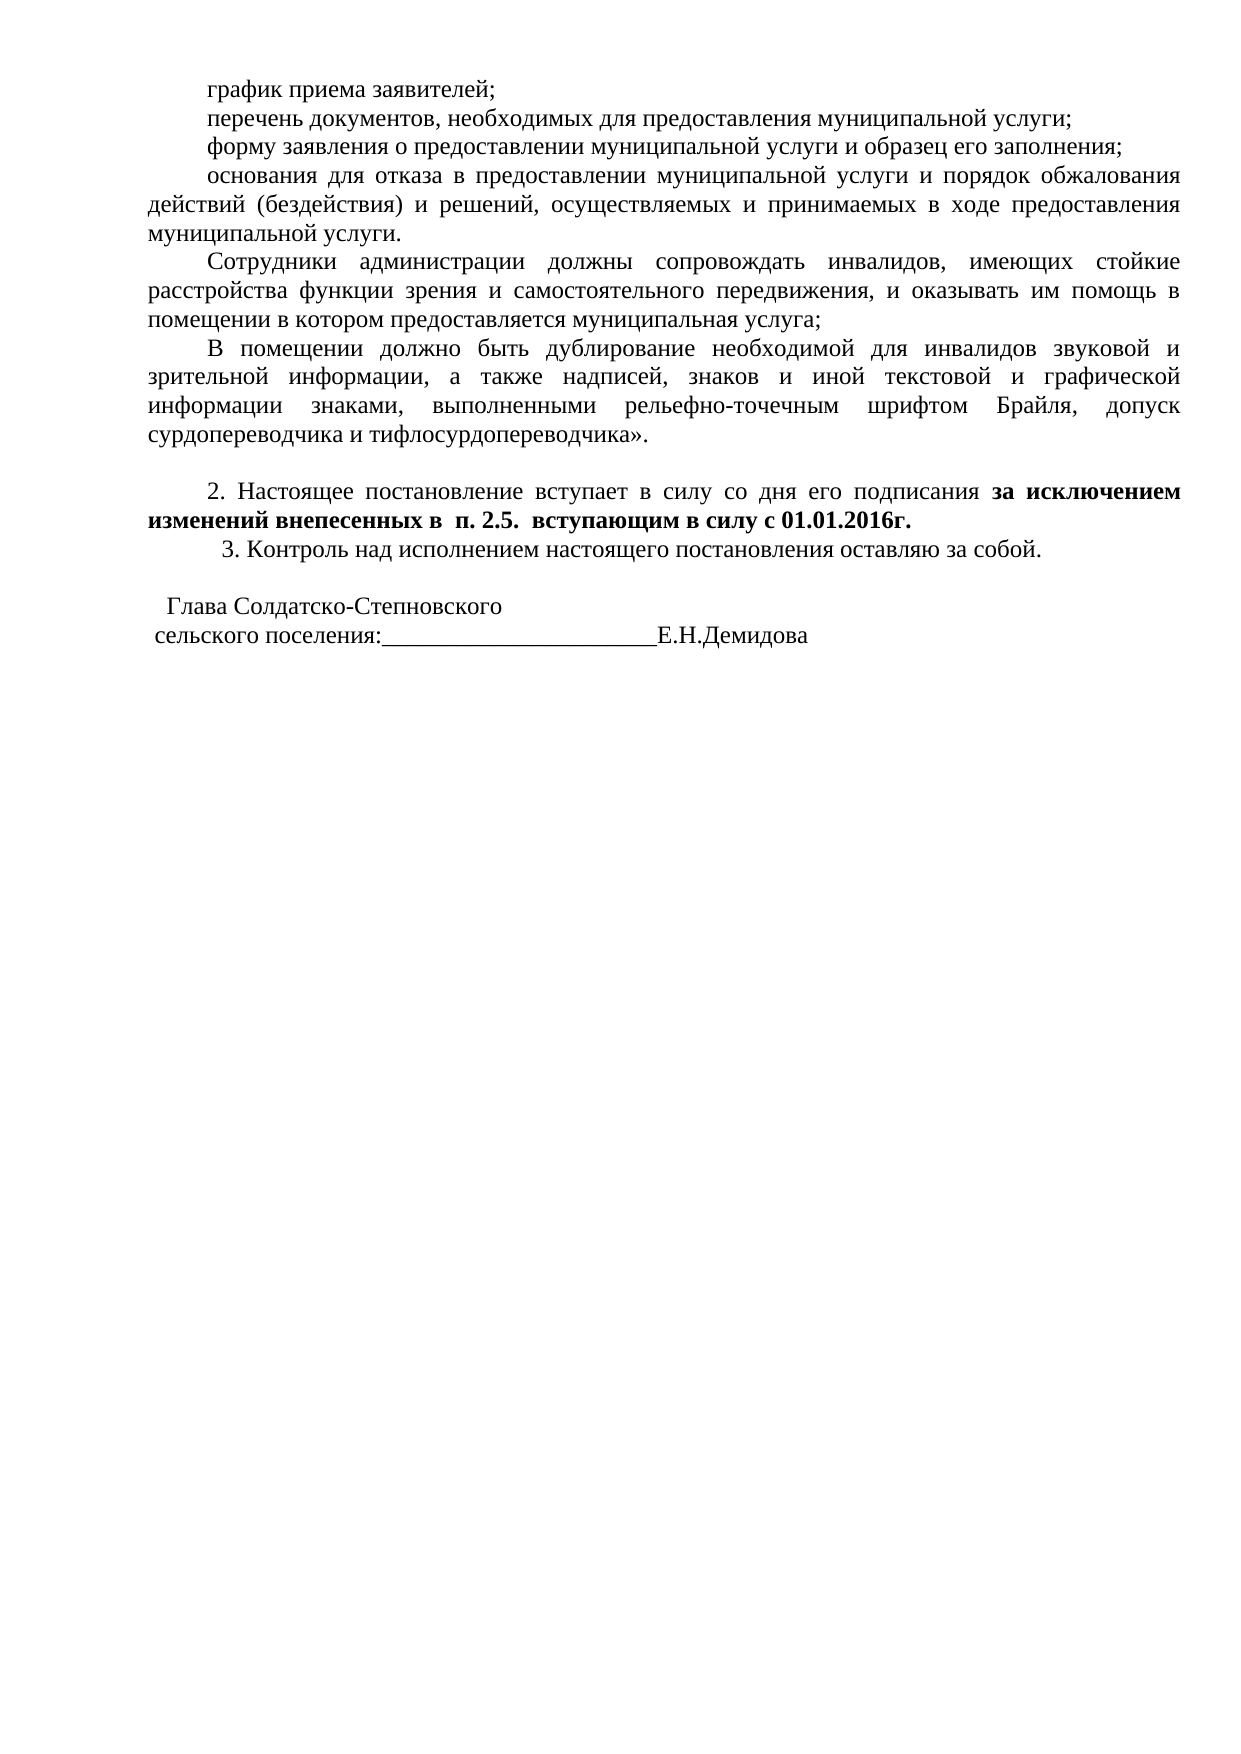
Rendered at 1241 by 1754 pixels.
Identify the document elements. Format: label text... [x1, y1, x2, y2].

text В помещении должно быть дублирование необходимой для инвалидов звуковой и зрительной информации, а также надписей, знаков и иной текстовой и графической информации знаками, выполненными рельефно-точечным шрифтом Брайля, допуск сурдопереводчика и тифлосурдопереводчика». [148, 333, 1181, 448]
text основания для отказа в предоставлении муниципальной услуги и порядок обжалования действий (бездействия) и решений, осуществляемых и принимаемых в ходе предоставления муниципальной услуги. [148, 160, 1181, 246]
text 2. Настоящее постановление вступает в силу со дня его подписания за исключением изменений внепесенных в п. 2.5. вступающим в силу с 01.01.2016г. [148, 476, 1181, 534]
text Сотрудники администрации должны сопровождать инвалидов, имеющих стойкие расстройства функции зрения и самостоятельного передвижения, и оказывать им помощь в помещении в котором предоставляется муниципальная услуга; [148, 246, 1181, 333]
text график приема заявителей; [148, 74, 1181, 103]
text перечень документов, необходимых для предоставления муниципальной услуги; [148, 103, 1181, 131]
text Глава Солдатско-Степновского [36, 591, 1181, 620]
text сельского поселения:______________________Е.Н.Демидова [36, 620, 1181, 649]
text форму заявления о предоставлении муниципальной услуги и образец его заполнения; [148, 131, 1181, 160]
text 3. Контроль над исполнением настоящего постановления оставляю за собой. [36, 534, 1181, 563]
